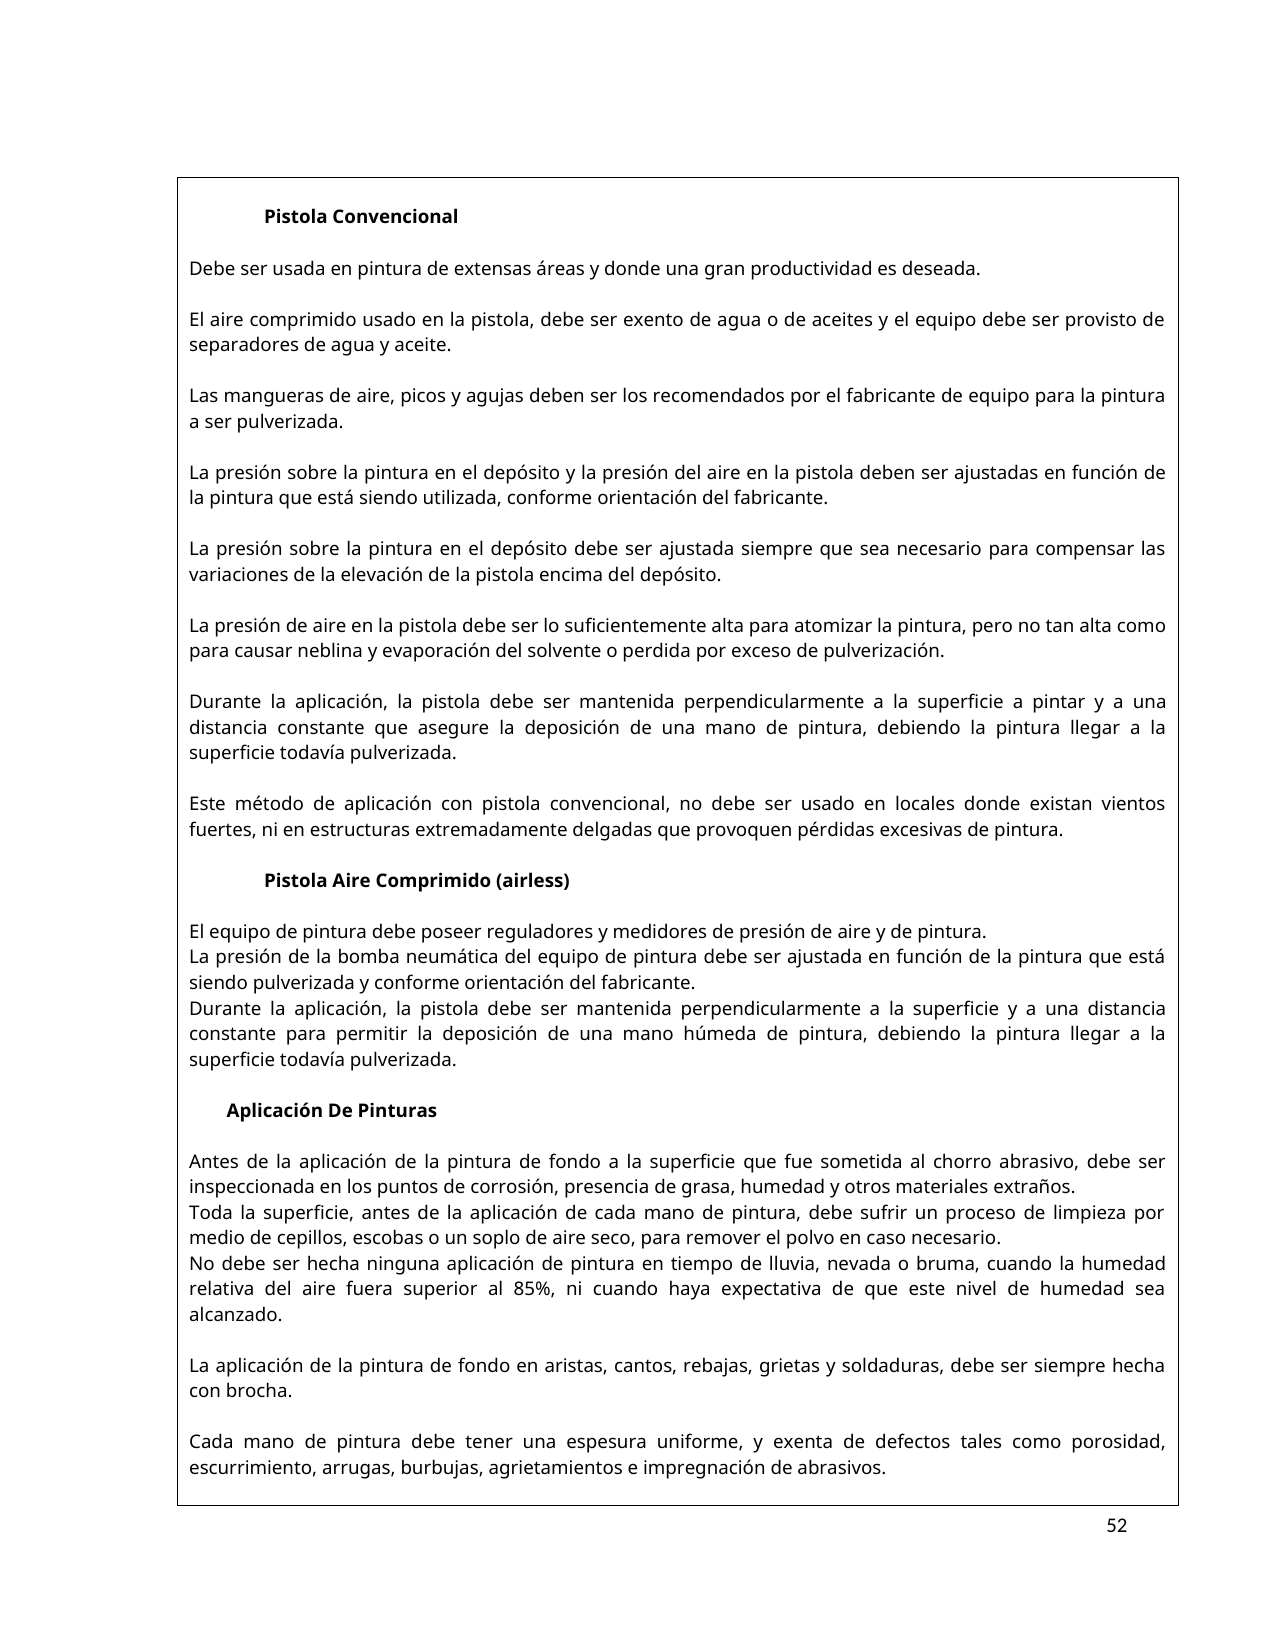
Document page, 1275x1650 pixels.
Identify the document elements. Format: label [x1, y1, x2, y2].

table_cell [178, 178, 1178, 1505]
